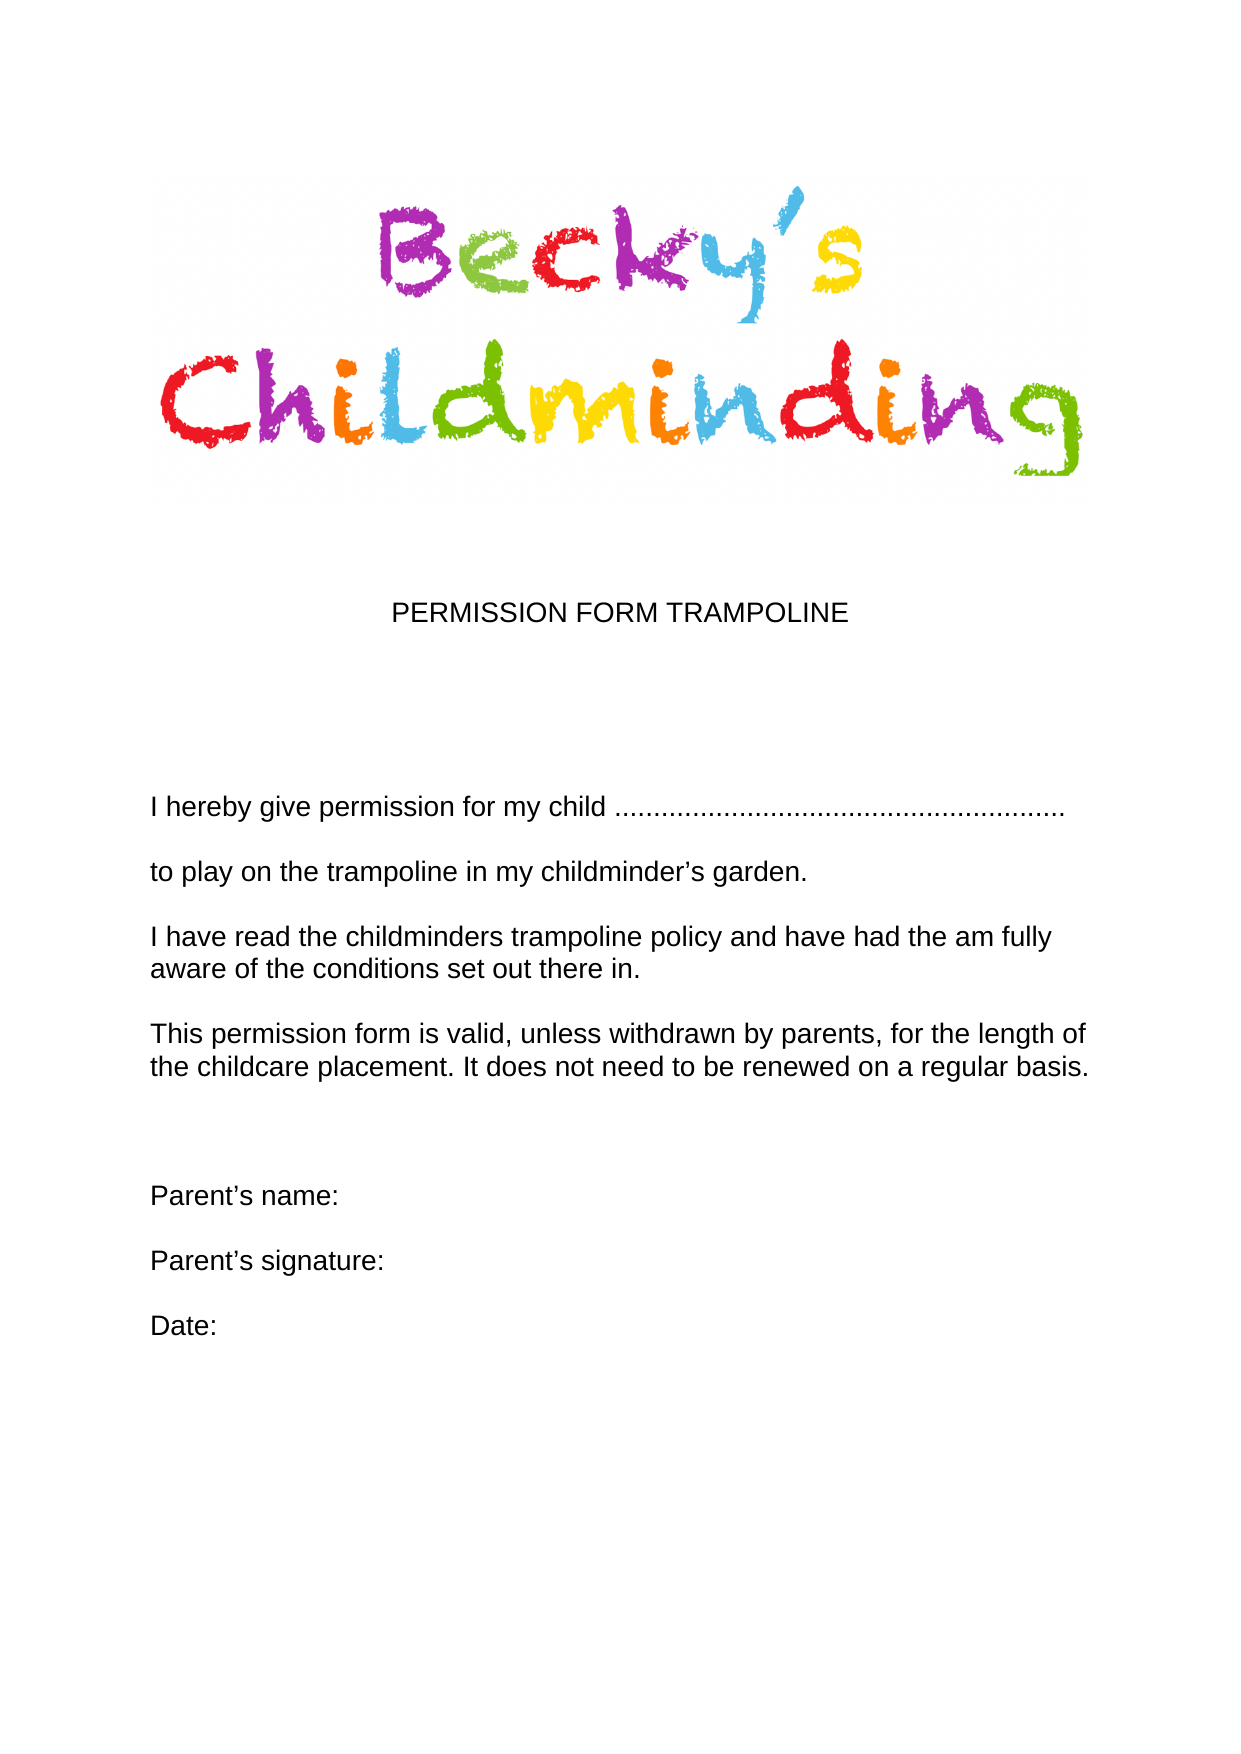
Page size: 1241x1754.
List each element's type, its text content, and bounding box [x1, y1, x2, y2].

text to play on the trampoline in my childminder’s garden. [150, 855, 1090, 887]
text I hereby give permission for my child .......................................................... [150, 790, 1090, 823]
text Parent’s name: [150, 1179, 1090, 1211]
text PERMISSION FORM TRAMPOLINE [150, 596, 1090, 628]
text Date: [150, 1309, 1090, 1341]
text Parent’s signature: [150, 1244, 1090, 1276]
text I have read the childminders trampoline policy and have had the am fully aware of the conditions set out there in. [150, 920, 1090, 985]
picture [150, 150, 1090, 505]
text This permission form is valid, unless withdrawn by parents, for the length of the childcare placement. It does not need to be renewed on a regular basis. [150, 1017, 1090, 1082]
